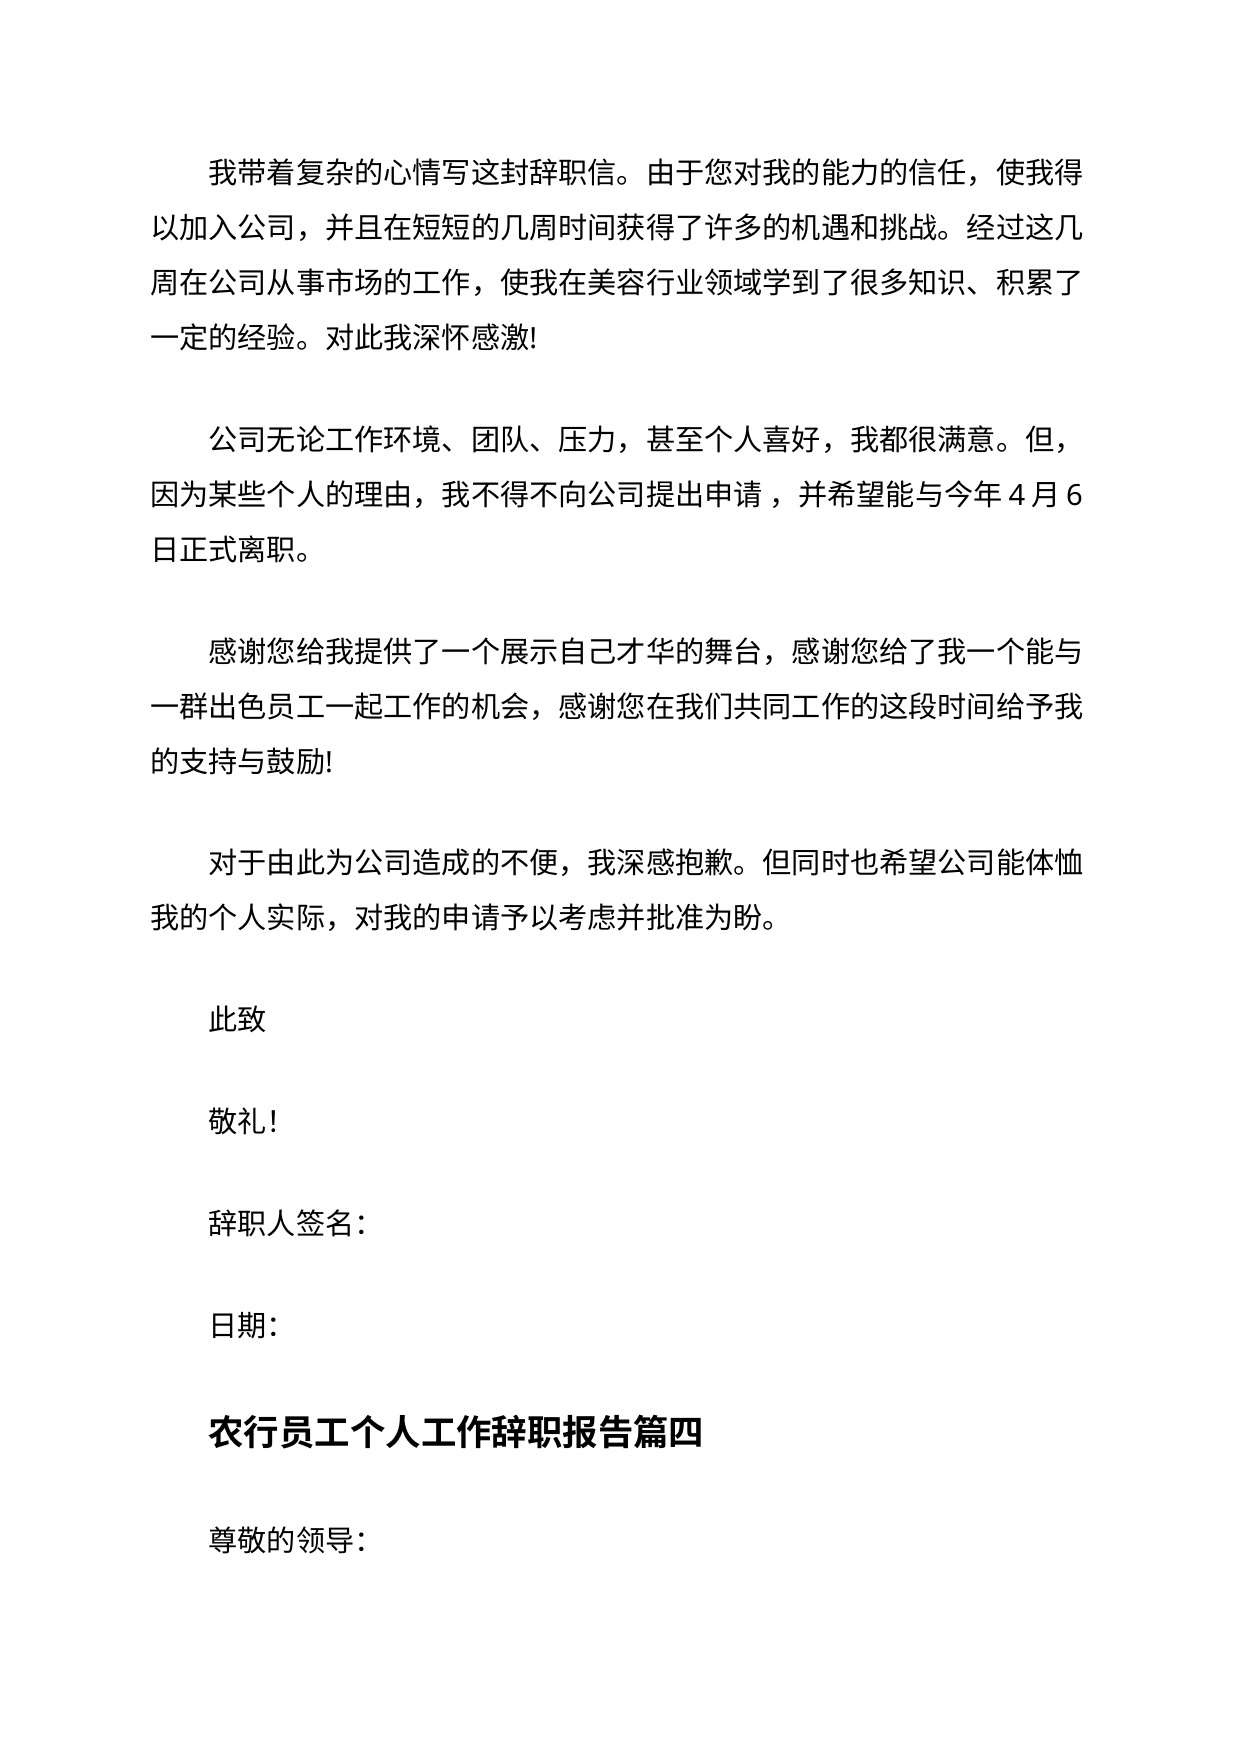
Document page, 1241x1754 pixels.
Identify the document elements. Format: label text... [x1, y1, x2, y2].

text 公司无论工作环境、团队、压力，甚至个人喜好，我都很满意。但，因为某些个人的理由，我不得不向公司提出申请 ，并希望能与今年4月6日正式离职。 [150, 417, 1090, 569]
text 日期： [150, 1302, 1090, 1344]
text 辞职人签名： [150, 1200, 1090, 1243]
text 敬礼！ [150, 1098, 1090, 1141]
text 此致 [150, 997, 1090, 1039]
text 感谢您给我提供了一个展示自己才华的舞台，感谢您给了我一个能与一群出色员工一起工作的机会，感谢您在我们共同工作的这段时间给予我的支持与鼓励! [150, 628, 1090, 781]
text 尊敬的领导： [150, 1517, 1090, 1559]
text 农行员工个人工作辞职报告篇四 [150, 1404, 1090, 1455]
text 我带着复杂的心情写这封辞职信。由于您对我的能力的信任，使我得以加入公司，并且在短短的几周时间获得了许多的机遇和挑战。经过这几周在公司从事市场的工作，使我在美容行业领域学到了很多知识、积累了一定的经验。对此我深怀感激! [150, 150, 1090, 357]
text 对于由此为公司造成的不便，我深感抱歉。但同时也希望公司能体恤我的个人实际，对我的申请予以考虑并批准为盼。 [150, 840, 1090, 937]
